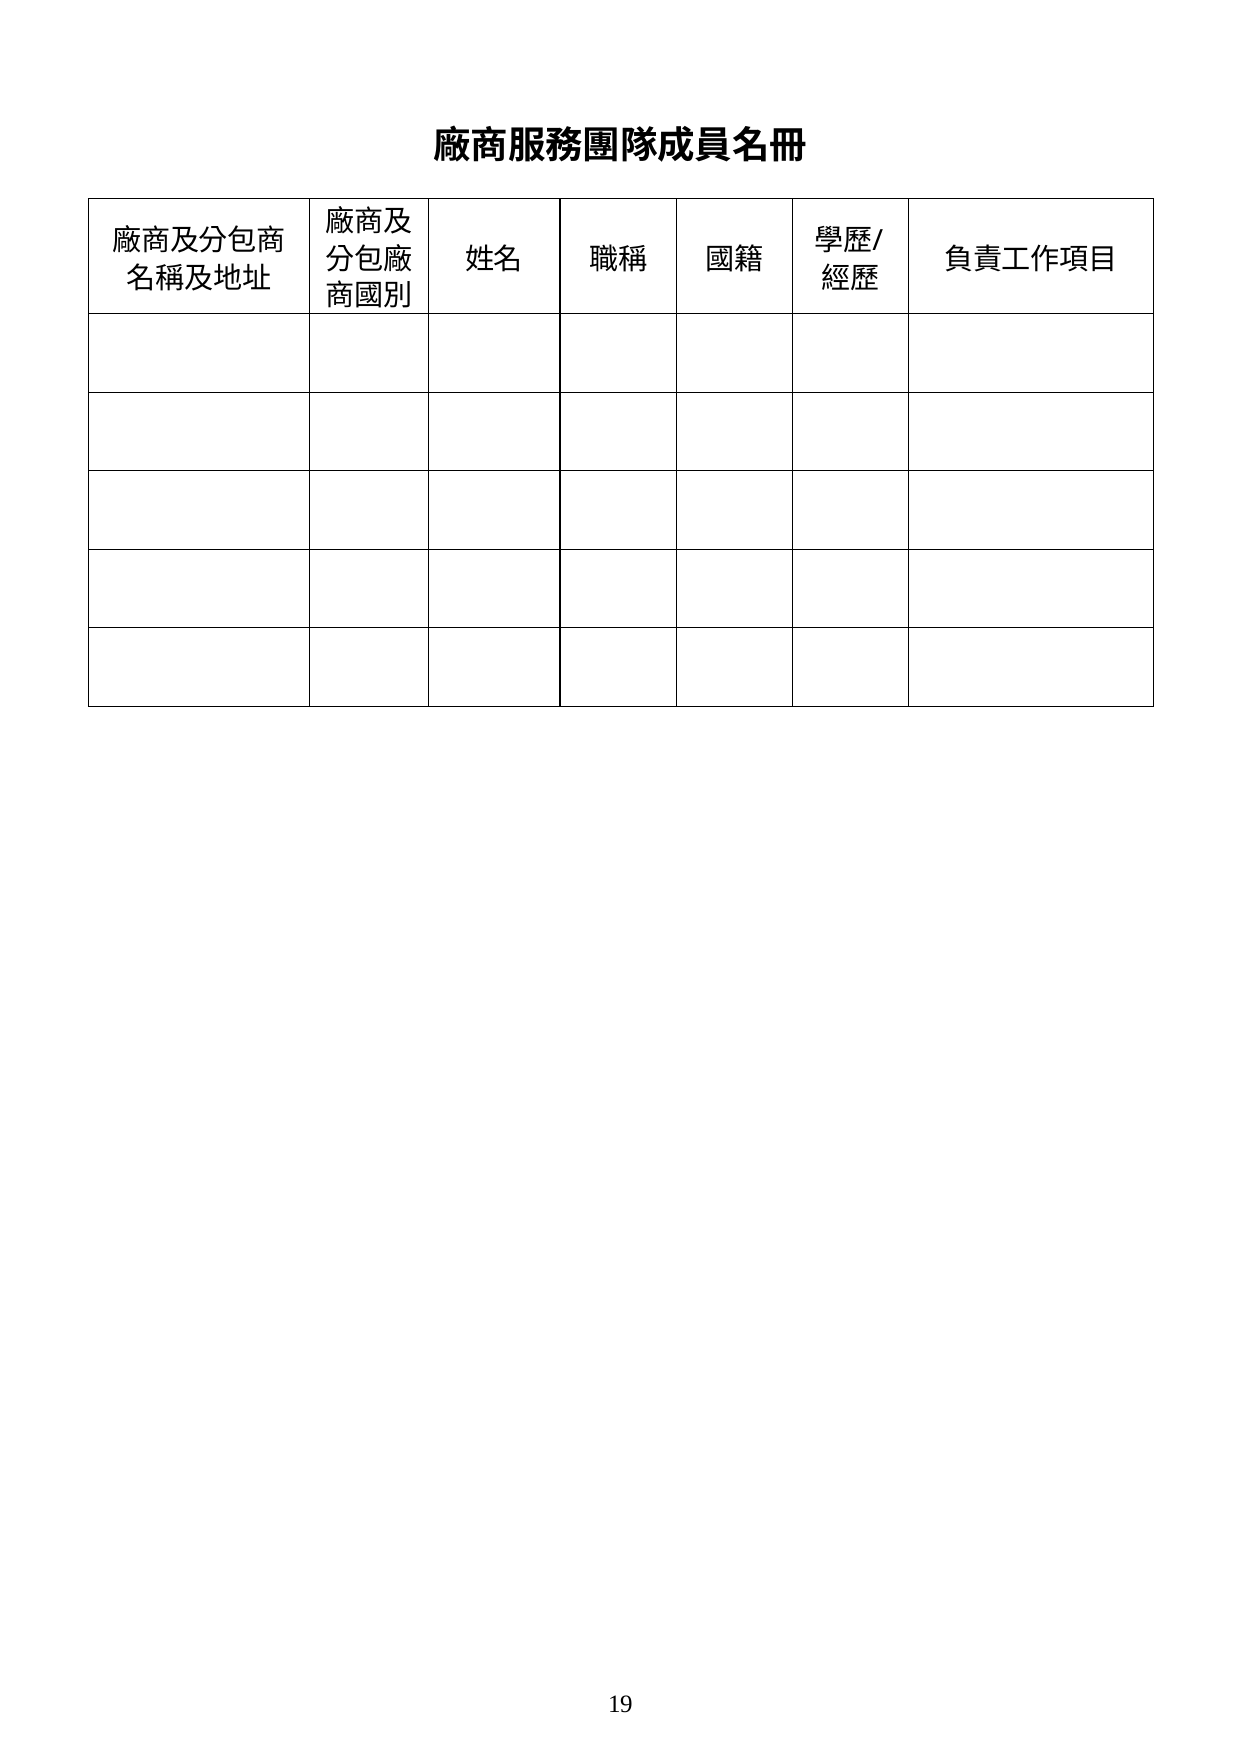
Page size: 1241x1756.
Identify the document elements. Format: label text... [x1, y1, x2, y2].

table_cell [310, 314, 428, 392]
table_cell [677, 471, 792, 548]
table_cell [909, 314, 1153, 392]
table_cell [429, 393, 559, 470]
table_cell [310, 471, 428, 548]
subtitle 廠商服務團隊成員名冊 [74, 112, 1166, 170]
table_cell [310, 550, 428, 627]
table_cell [310, 628, 428, 706]
table_cell [89, 628, 309, 706]
table_cell [677, 314, 792, 392]
table_header 姓名 [429, 199, 559, 313]
table_cell [793, 550, 908, 627]
table_cell [561, 550, 676, 627]
table_cell [909, 471, 1153, 548]
table_cell [89, 550, 309, 627]
table_cell [310, 393, 428, 470]
table_header 廠商及分包廠 商國別 [310, 199, 428, 313]
table_header 國籍 [677, 199, 792, 313]
table_cell [561, 628, 676, 706]
table_cell [909, 393, 1153, 470]
table_cell [677, 393, 792, 470]
table_cell [793, 471, 908, 548]
table_cell [89, 471, 309, 548]
table_header 學歷/經歷 [793, 199, 908, 313]
table_cell [677, 628, 792, 706]
table_cell [793, 314, 908, 392]
table_header 職稱 [561, 199, 676, 313]
table_header 負責工作項目 [909, 199, 1153, 313]
table_cell [89, 314, 309, 392]
table_cell [561, 393, 676, 470]
table_cell [793, 393, 908, 470]
table_cell [429, 550, 559, 627]
table_cell [793, 628, 908, 706]
table_cell [909, 550, 1153, 627]
table_cell [561, 314, 676, 392]
table_cell [429, 628, 559, 706]
table_cell [89, 393, 309, 470]
table_cell [561, 471, 676, 548]
table_cell [429, 471, 559, 548]
table_header 廠商及分包商名稱及地址 [89, 199, 309, 313]
table_cell [429, 314, 559, 392]
table_cell [677, 550, 792, 627]
table_cell [909, 628, 1153, 706]
